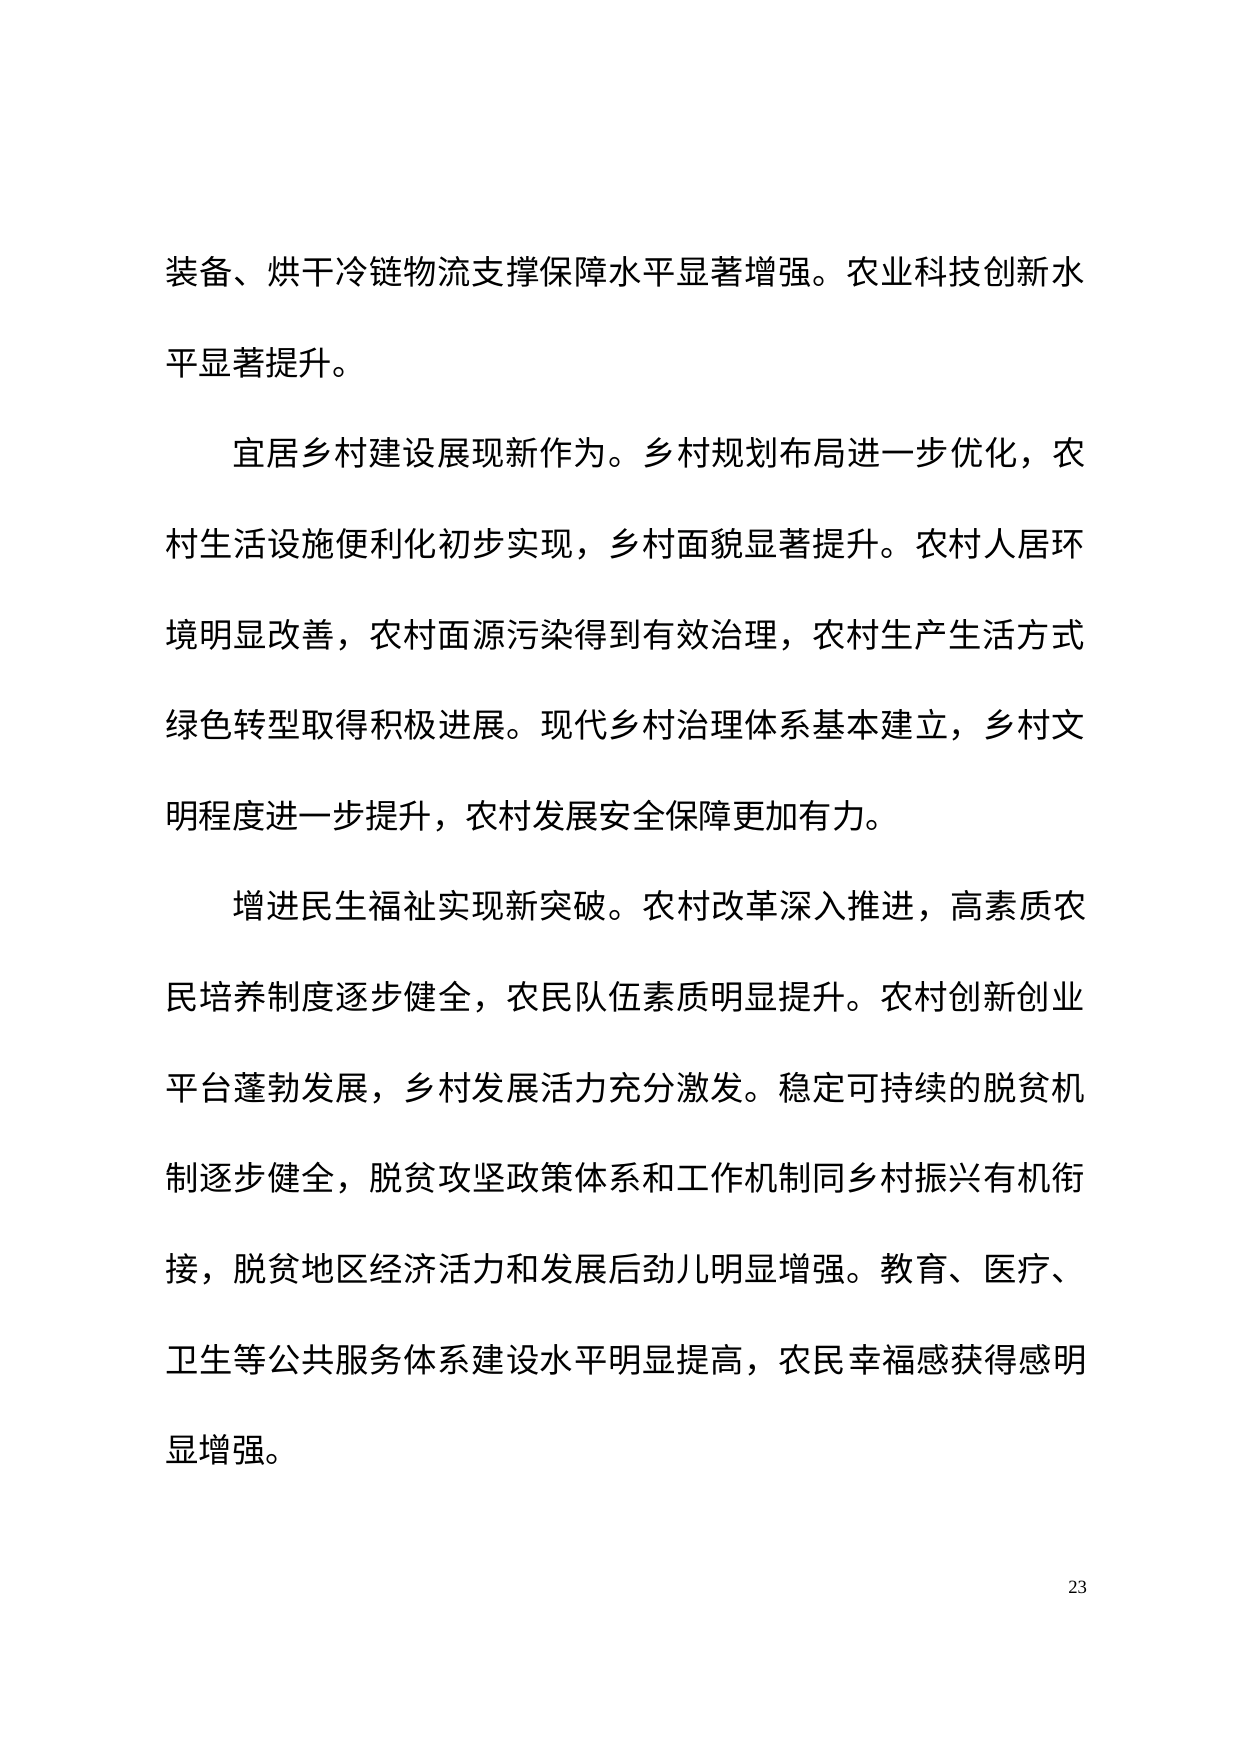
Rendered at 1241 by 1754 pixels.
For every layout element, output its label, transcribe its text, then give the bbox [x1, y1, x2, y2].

text 宜居乡村建设展现新作为。乡村规划布局进一步优化，农村生活设施便利化初步实现，乡村面貌显著提升。农村人居环境明显改善，农村面源污染得到有效治理，农村生产生活方式绿色转型取得积极进展。现代乡村治理体系基本建立，乡村文明程度进一步提升，农村发展安全保障更加有力。 [165, 406, 1087, 859]
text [165, 225, 1087, 406]
text 增进民生福祉实现新突破。农村改革深入推进，高素质农民培养制度逐步健全，农民队伍素质明显提升。农村创新创业平台蓬勃发展，乡村发展活力充分激发。稳定可持续的脱贫机制逐步健全，脱贫攻坚政策体系和工作机制同乡村振兴有机衔接，脱贫地区经济活力和发展后劲儿明显增强。教育、医疗、卫生等公共服务体系建设水平明显提高，农民幸福感获得感明显增强。 [165, 859, 1087, 1493]
